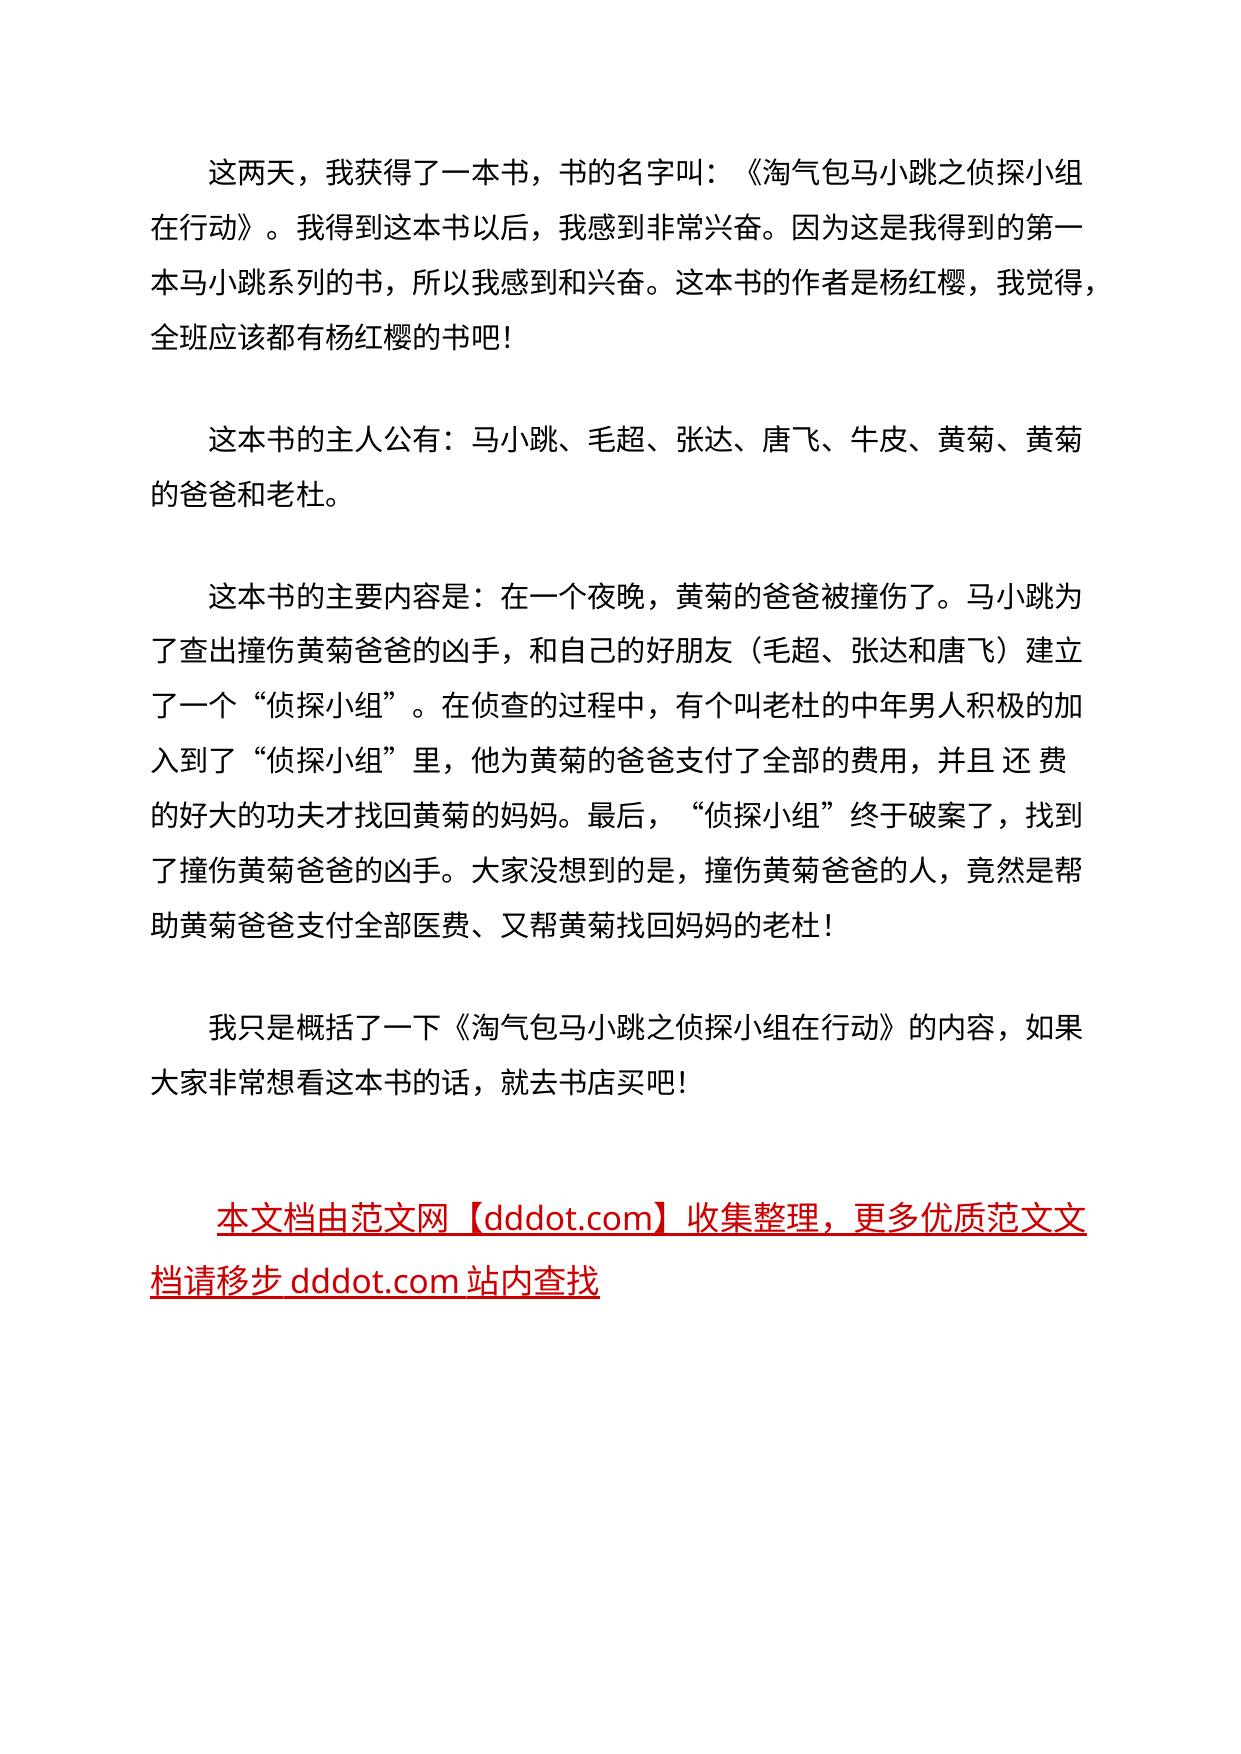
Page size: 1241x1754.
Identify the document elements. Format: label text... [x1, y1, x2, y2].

text 这两天，我获得了一本书，书的名字叫：《淘气包马小跳之侦探小组在行动》。我得到这本书以后，我感到非常兴奋。因为这是我得到的第一本马小跳系列的书，所以我感到和兴奋。这本书的作者是杨红樱，我觉得，全班应该都有杨红樱的书吧！ [150, 150, 1090, 357]
text 本文档由范文网【dddot.com】收集整理，更多优质范文文档请移步dddot.com站内查找 [150, 1192, 1090, 1303]
text 我只是概括了一下《淘气包马小跳之侦探小组在行动》的内容，如果大家非常想看这本书的话，就去书店买吧！ [150, 1004, 1090, 1101]
text 这本书的主要内容是：在一个夜晚，黄菊的爸爸被撞伤了。马小跳为了查出撞伤黄菊爸爸的凶手，和自己的好朋友（毛超、张达和唐飞）建立了一个“侦探小组”。在侦查的过程中，有个叫老杜的中年男人积极的加入到了“侦探小组”里，他为黄菊的爸爸支付了全部的费用，并且 还 费的好大的功夫才找回黄菊的妈妈。最后，“侦探小组”终于破案了，找到了撞伤黄菊爸爸的凶手。大家没想到的是，撞伤黄菊爸爸的人，竟然是帮助黄菊爸爸支付全部医费、又帮黄菊找回妈妈的老杜！ [150, 573, 1090, 945]
text 这本书的主人公有：马小跳、毛超、张达、唐飞、牛皮、黄菊、黄菊的爸爸和老杜。 [150, 416, 1090, 514]
